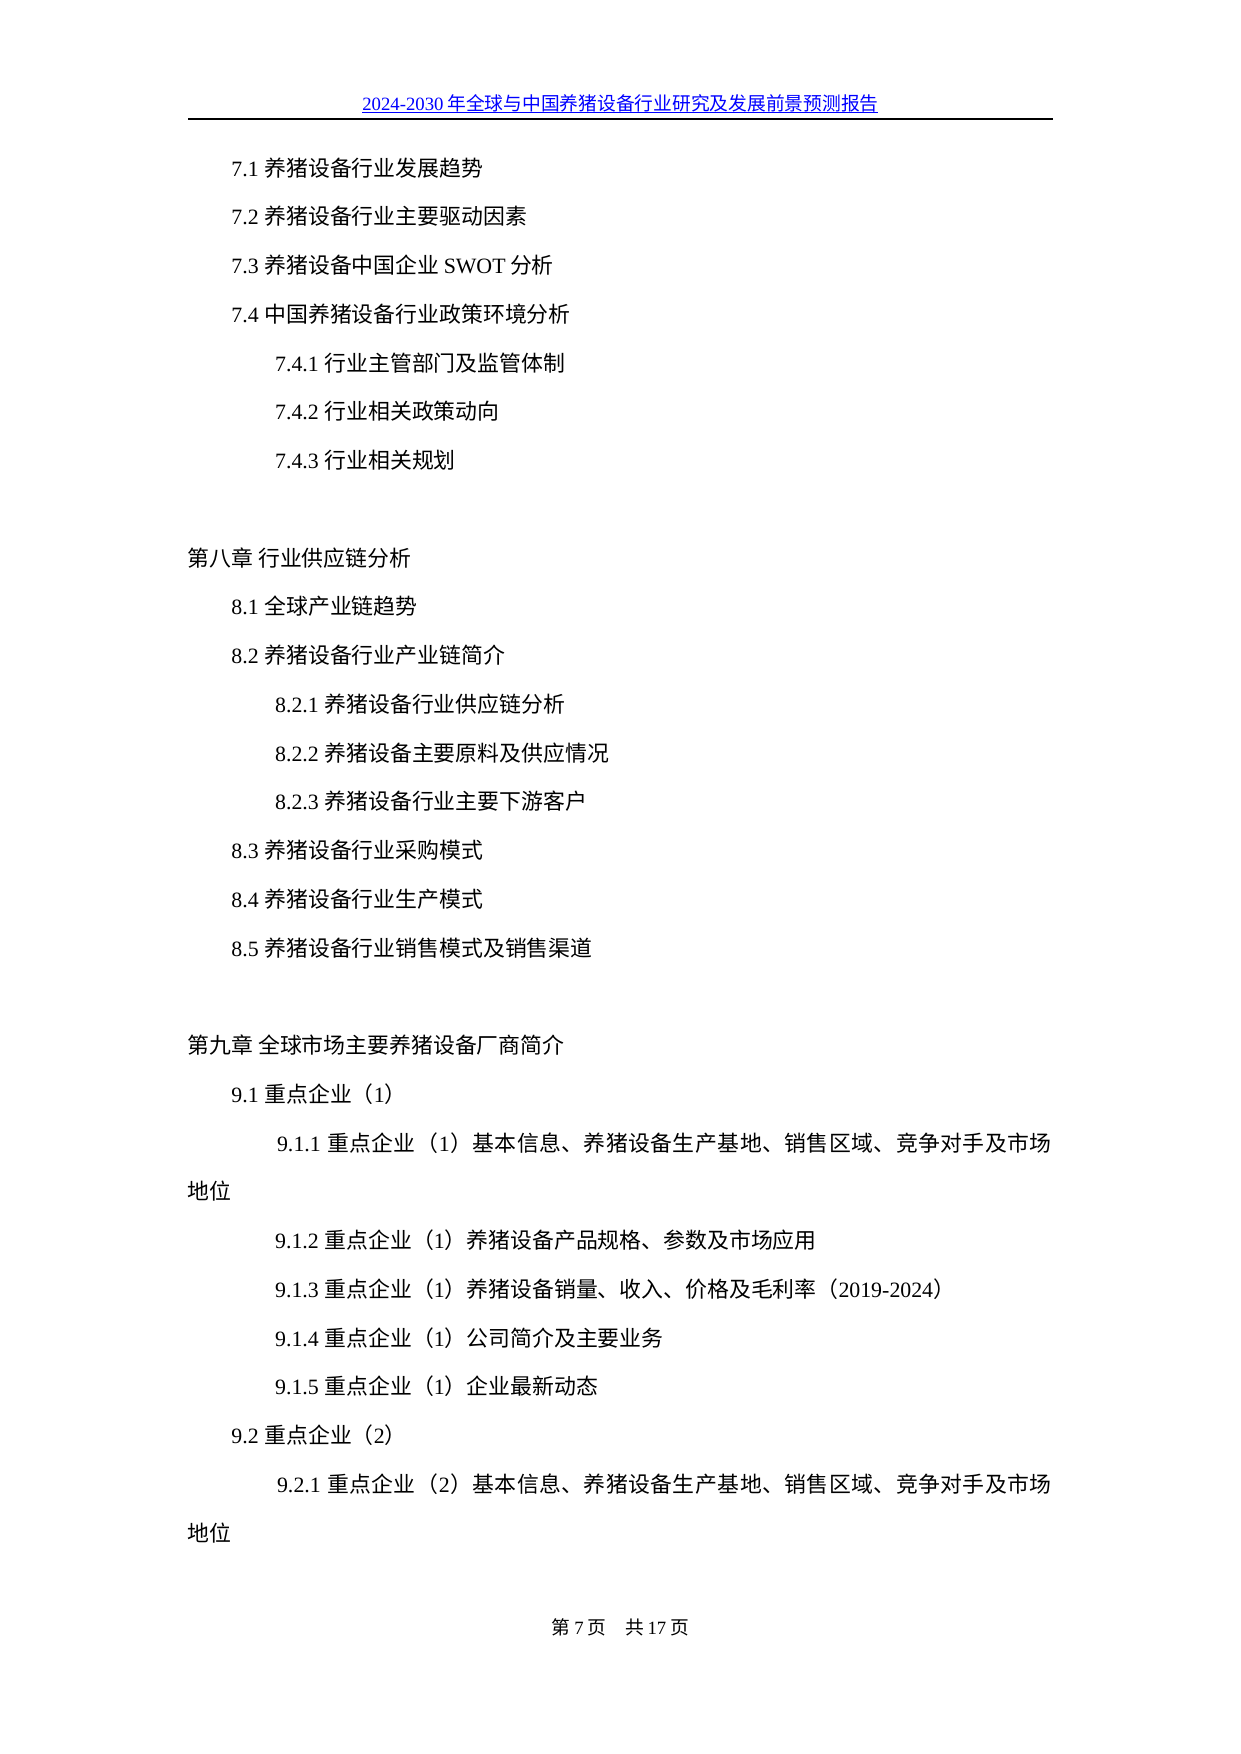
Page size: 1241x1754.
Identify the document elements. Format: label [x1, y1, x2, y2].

text [187, 150, 1053, 1548]
